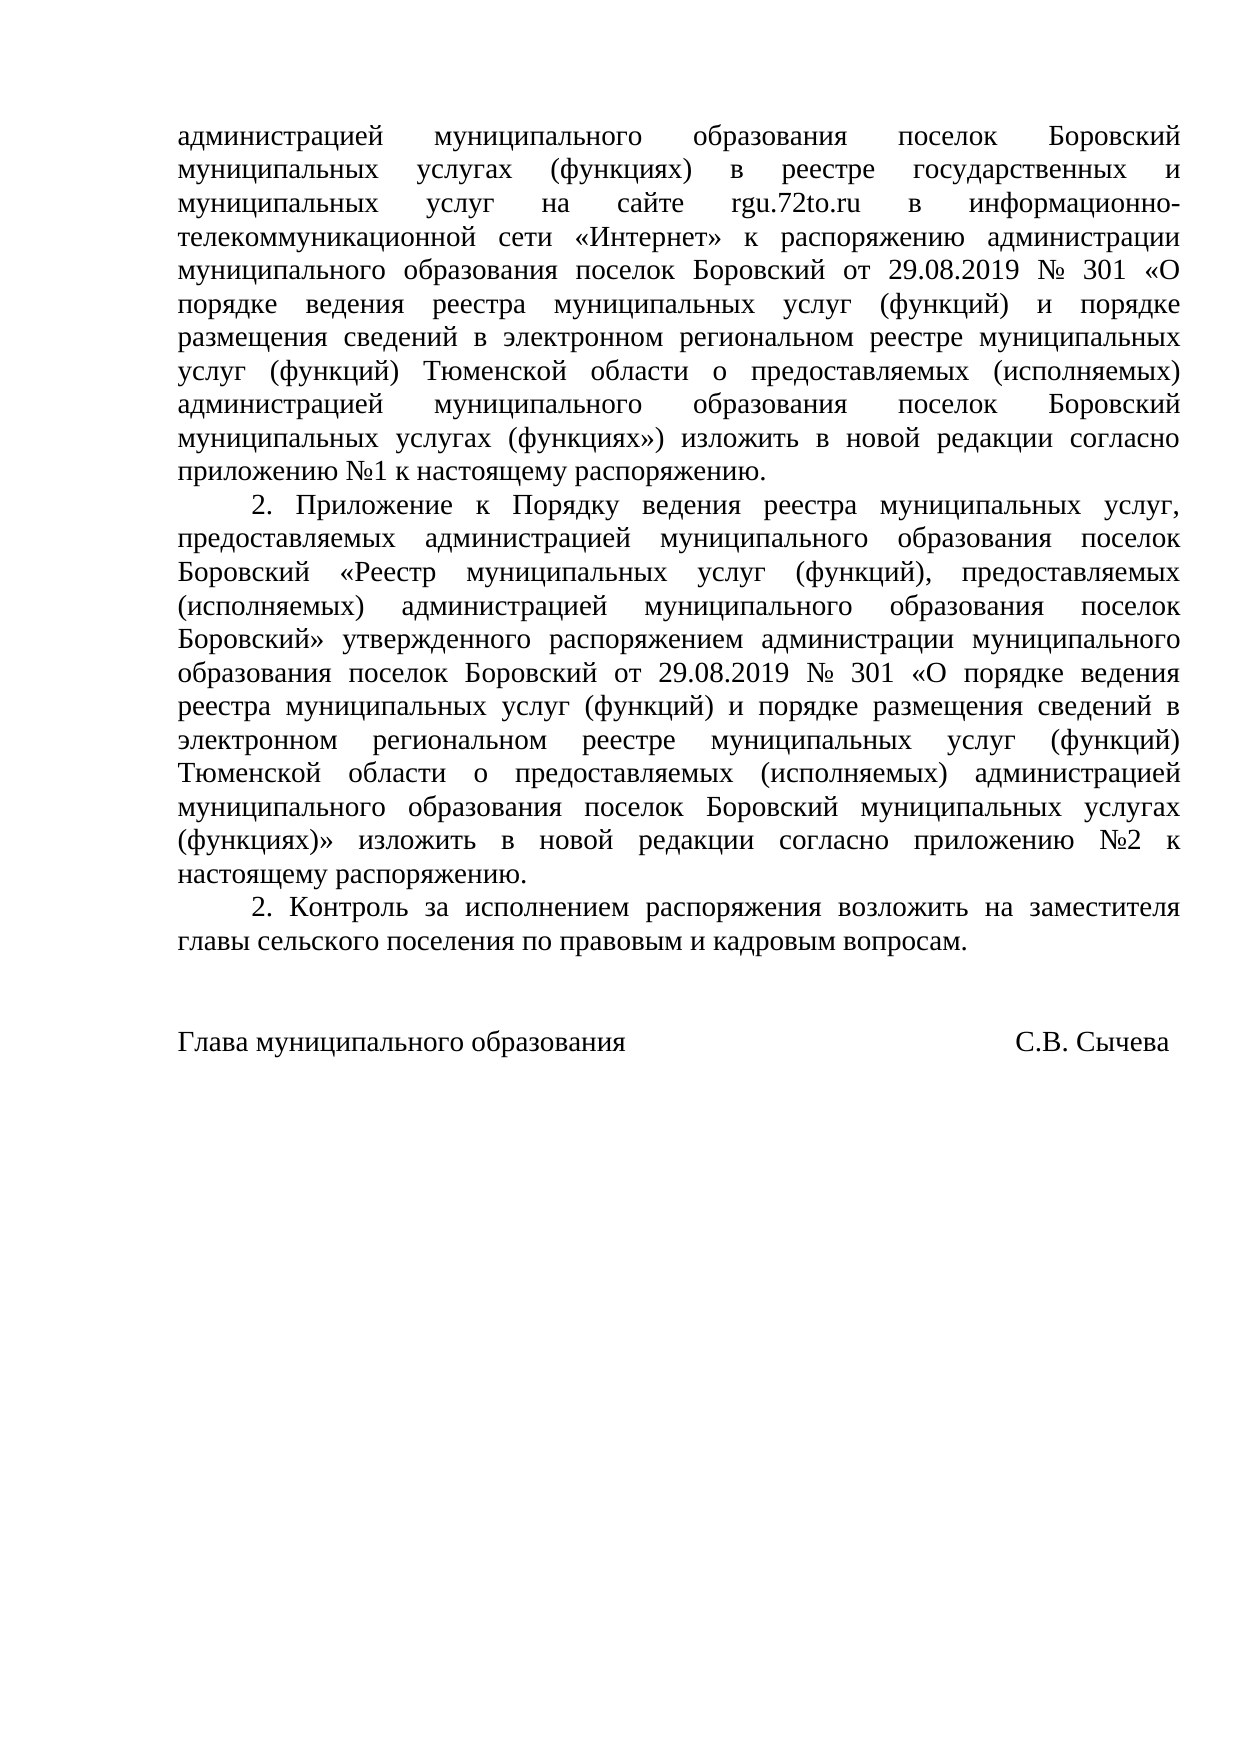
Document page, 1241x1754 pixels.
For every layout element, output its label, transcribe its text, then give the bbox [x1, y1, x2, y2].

text 2. Приложение к Порядку ведения реестра муниципальных услуг, предоставляемых администрацией муниципального образования поселок Боровский «Реестр муниципальных услуг (функций), предоставляемых (исполняемых) администрацией муниципального образования поселок Боровский» утвержденного распоряжением администрации муниципального образования поселок Боровский от 29.08.2019 № 301 «О порядке ведения реестра муниципальных услуг (функций) и порядке размещения сведений в электронном региональном реестре муниципальных услуг (функций) Тюменской области о предоставляемых (исполняемых) администрацией муниципального образования поселок Боровский муниципальных услугах (функциях)» изложить в новой редакции согласно приложению №2 к настоящему распоряжению. [177, 487, 1181, 889]
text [177, 118, 1181, 487]
text 2. Контроль за исполнением распоряжения возложить на заместителя главы сельского поселения по правовым и кадровым вопросам. [177, 889, 1181, 957]
text Глава муниципального образования С.В. Сычева [177, 1024, 1181, 1057]
